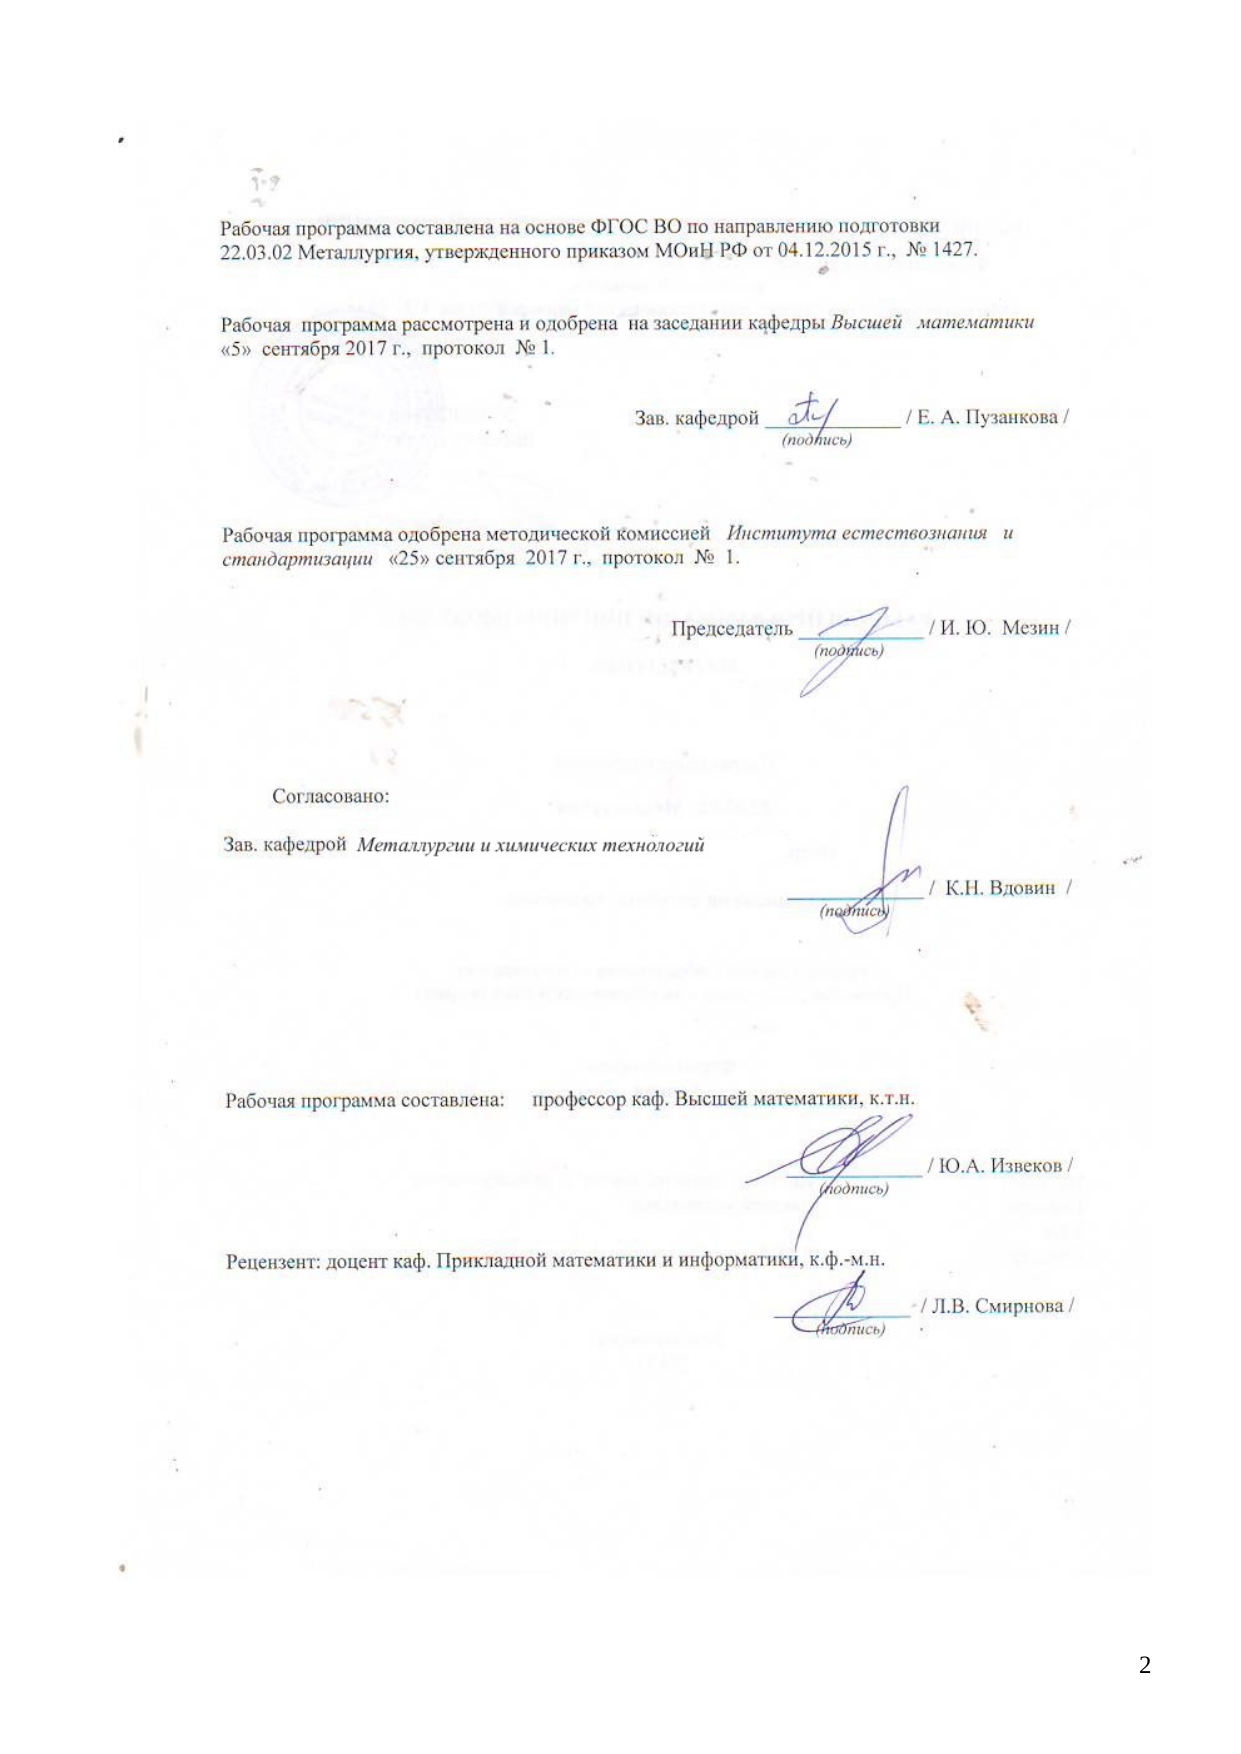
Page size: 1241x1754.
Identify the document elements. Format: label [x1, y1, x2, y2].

picture [118, 118, 1152, 1581]
